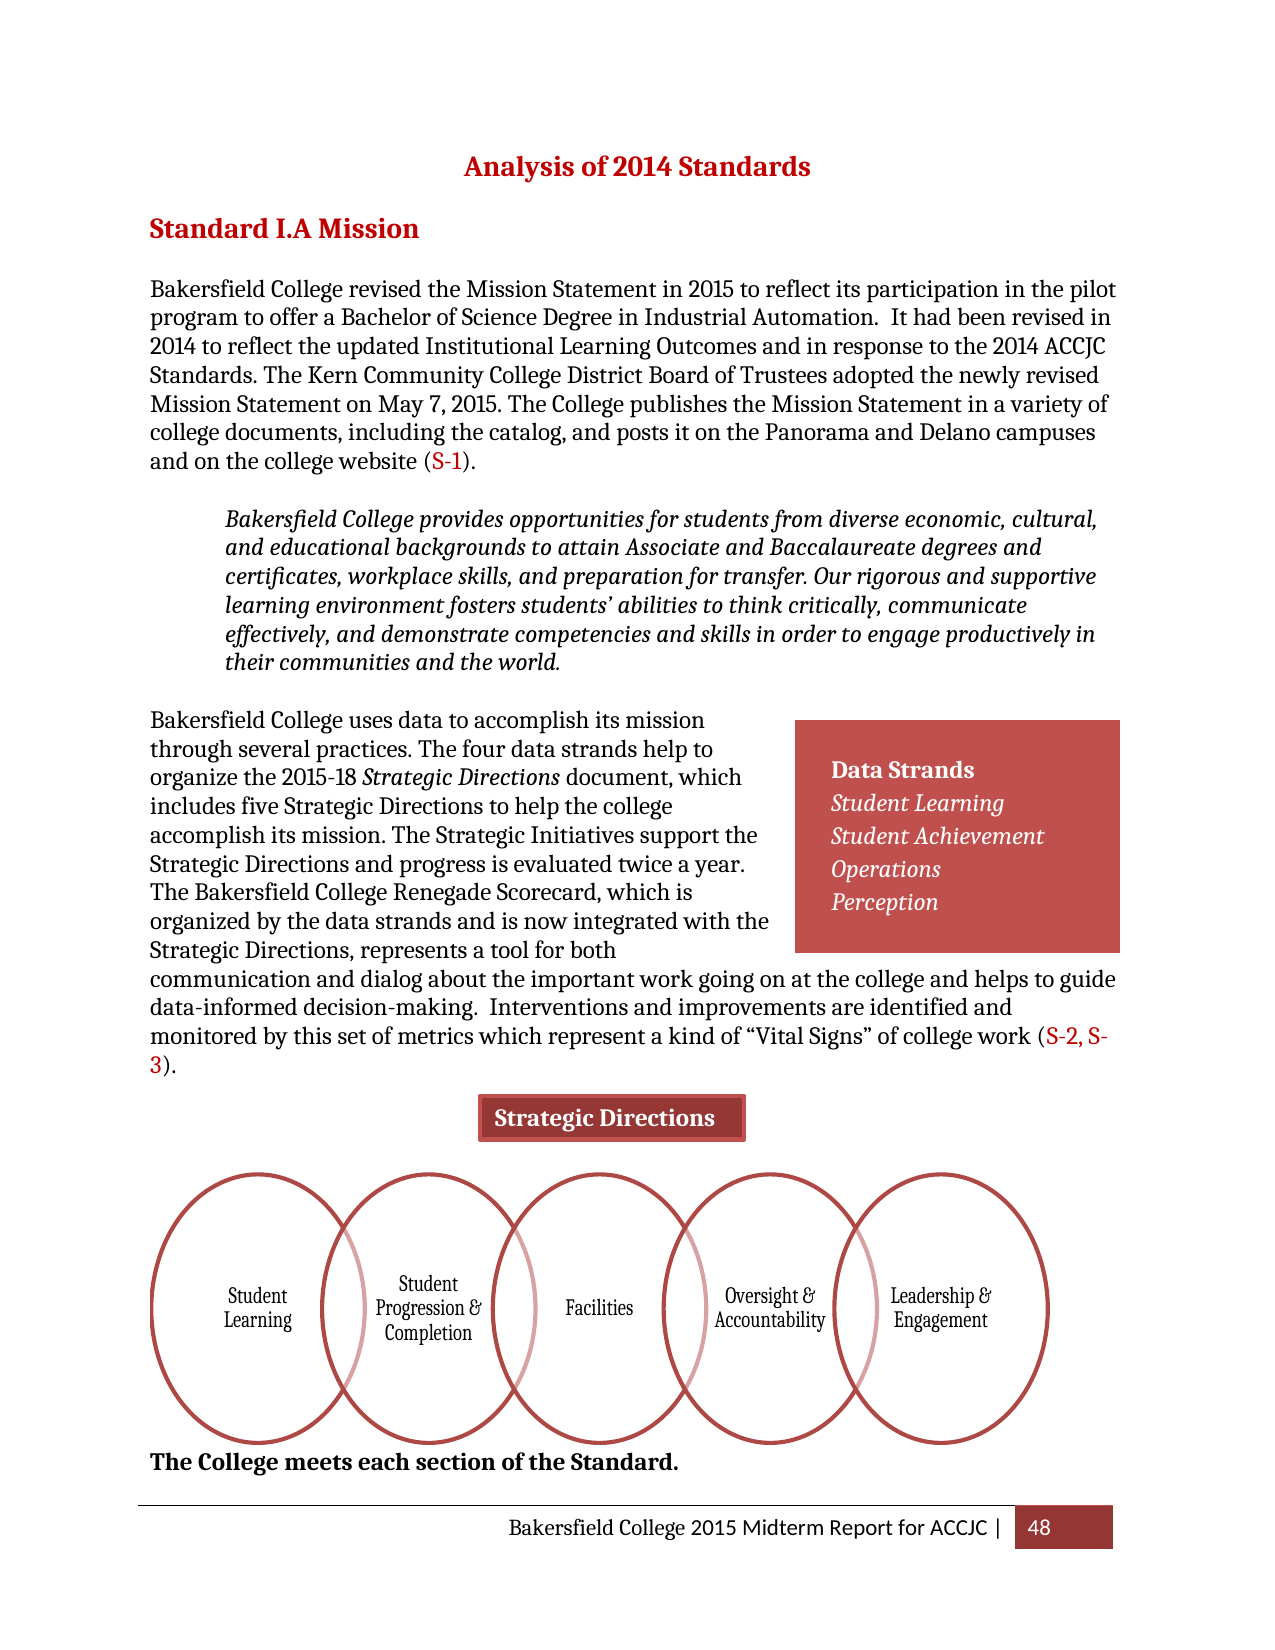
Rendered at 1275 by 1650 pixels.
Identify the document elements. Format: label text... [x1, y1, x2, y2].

text Bakersfield College uses data to accomplish its mission through several practices. The four data strands help to organize the 2015-18 Strategic Directions document, which includes five Strategic Directions to help the college accomplish its mission. The Strategic Initiatives support the Strategic Directions and progress is evaluated twice a year. The Bakersfield College Renegade Scorecard, which is organized by the data strands and is now integrated with the Strategic Directions, represents a tool for both communication and dialog about the important work going on at the college and helps to guide data-informed decision-making. Interventions and improvements are identified and monitored by this set of metrics which represent a kind of “Vital Signs” of college work (S-2, S-3). [150, 706, 1125, 1079]
text Bakersfield College provides opportunities for students from diverse economic, cultural, and educational backgrounds to attain Associate and Baccalaureate degrees and certificates, workplace skills, and preparation for transfer. Our rigorous and supportive learning environment fosters students’ abilities to think critically, communicate effectively, and demonstrate competencies and skills in order to engage productively in their communities and the world. [225, 504, 1125, 677]
text Analysis of 2014 Standards [150, 150, 1125, 183]
text Standard I.A Mission [150, 212, 1125, 246]
text The College meets each section of the Standard. [150, 1448, 1125, 1476]
text Bakersfield College revised the Mission Statement in 2015 to reflect its participation in the pilot program to offer a Bachelor of Science Degree in Industrial Automation. It had been revised in 2014 to reflect the updated Institutional Learning Outcomes and in response to the 2014 ACCJC Standards. The Kern Community College District Board of Trustees adopted the newly revised Mission Statement on May 7, 2015. The College publishes the Mission Statement in a variety of college documents, including the catalog, and posts it on the Panorama and Delano campuses and on the college website (S-1). [150, 274, 1125, 476]
